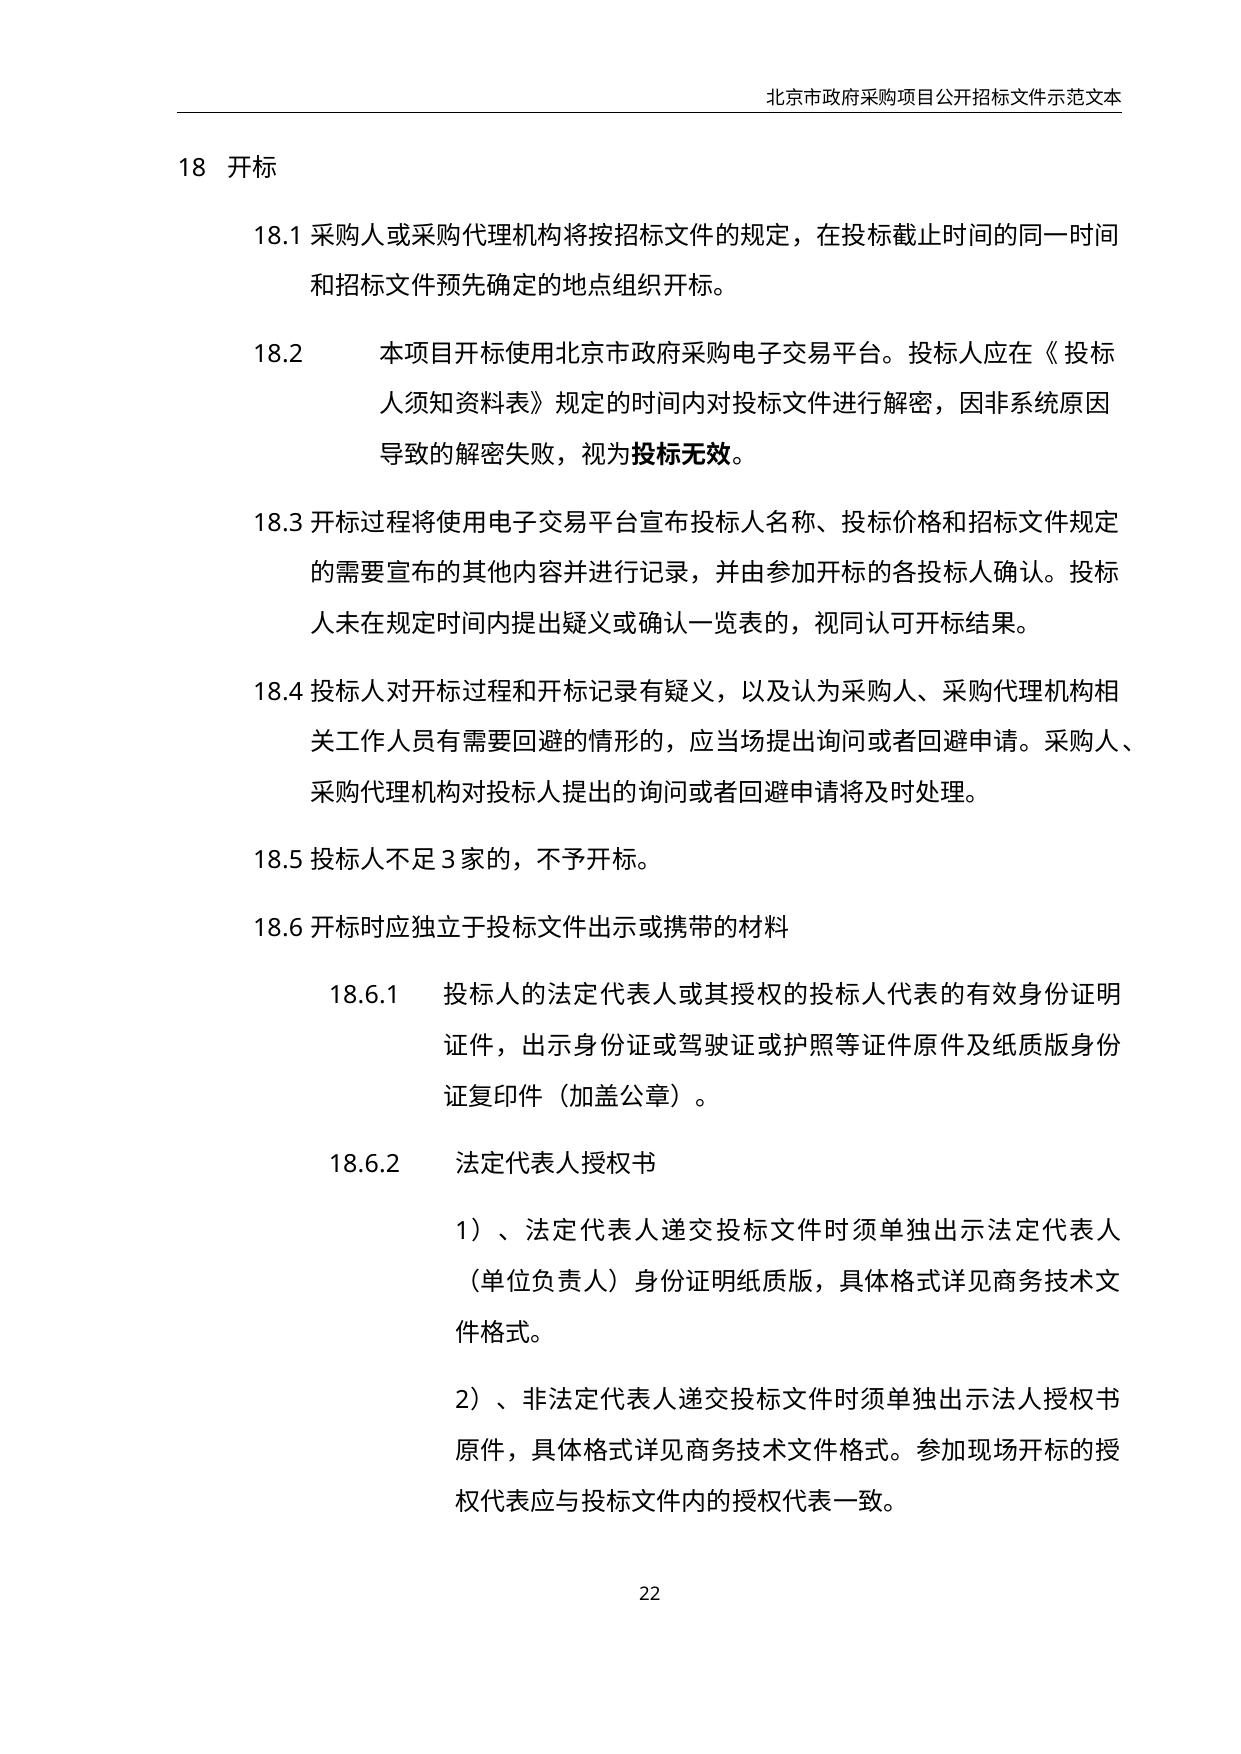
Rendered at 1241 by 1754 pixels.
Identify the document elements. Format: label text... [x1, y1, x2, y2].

list 投标人对开标过程和开标记录有疑义，以及认为采购人、采购代理机构相关工作人员有需要回避的情形的，应当场提出询问或者回避申请。采购人、采购代理机构对投标人提出的询问或者回避申请将及时处理。 [253, 671, 1122, 809]
list 采购人或采购代理机构将按招标文件的规定，在投标截止时间的同一时间和招标文件预先确定的地点组织开标。 [253, 215, 1122, 302]
list 开标 [177, 148, 1106, 184]
list 开标过程将使用电子交易平台宣布投标人名称、投标价格和招标文件规定的需要宣布的其他内容并进行记录，并由参加开标的各投标人确认。投标人未在规定时间内提出疑义或确认一览表的，视同认可开标结果。 [253, 502, 1122, 640]
list 开标时应独立于投标文件出示或携带的材料 [253, 907, 1122, 943]
text 1）、法定代表人递交投标文件时须单独出示法定代表人（单位负责人）身份证明纸质版，具体格式详见商务技术文件格式。 [455, 1211, 1122, 1348]
list 法定代表人授权书 [328, 1143, 1122, 1180]
list 投标人不足3家的，不予开标。 [253, 840, 1122, 876]
list 本项目开标使用北京市政府采购电子交易平台。投标人应在《 投标人须知资料表》规定的时间内对投标文件进行解密，因非系统原因导致的解密失败，视为投标无效。 [253, 333, 1122, 471]
text 2）、非法定代表人递交投标文件时须单独出示法人授权书原件，具体格式详见商务技术文件格式。参加现场开标的授权代表应与投标文件内的授权代表一致。 [455, 1380, 1122, 1517]
list 投标人的法定代表人或其授权的投标人代表的有效身份证明证件，出示身份证或驾驶证或护照等证件原件及纸质版身份证复印件（加盖公章）。 [328, 974, 1122, 1112]
